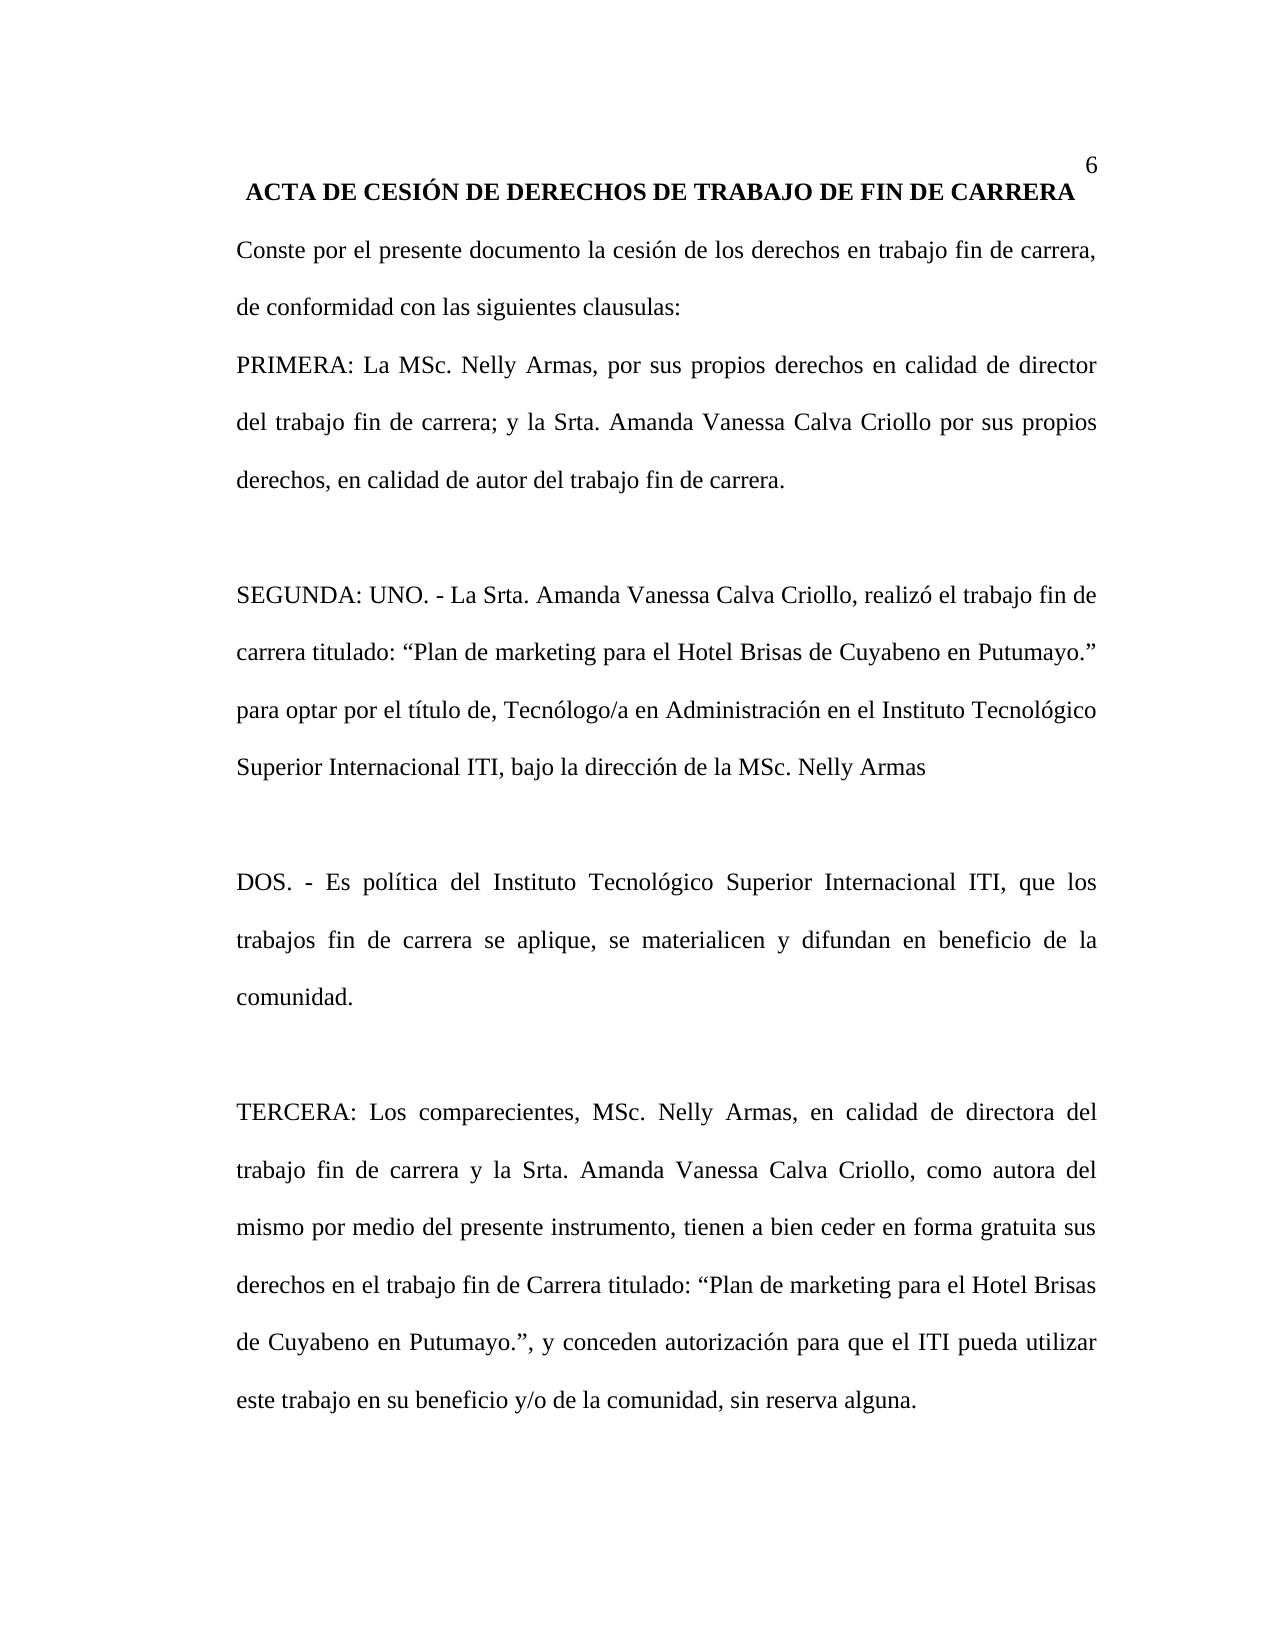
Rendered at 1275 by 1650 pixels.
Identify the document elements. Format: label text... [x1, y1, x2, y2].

subtitle ACTA DE CESIÓN DE DERECHOS DE TRABAJO DE FIN DE CARRERA [236, 177, 1098, 206]
text Conste por el presente documento la cesión de los derechos en trabajo fin de carrera, de conformidad con las siguientes clausulas: [236, 235, 1098, 321]
text SEGUNDA: UNO. - La Srta. Amanda Vanessa Calva Criollo, realizó el trabajo fin de carrera titulado: “Plan de marketing para el Hotel Brisas de Cuyabeno en Putumayo.” para optar por el título de, Tecnólogo/a en Administración en el Instituto Tecnológico Superior Internacional ITI, bajo la dirección de la MSc. Nelly Armas [236, 580, 1098, 781]
text PRIMERA: La MSc. Nelly Armas, por sus propios derechos en calidad de director del trabajo fin de carrera; y la Srta. Amanda Vanessa Calva Criollo por sus propios derechos, en calidad de autor del trabajo fin de carrera. [236, 350, 1098, 493]
text DOS. - Es política del Instituto Tecnológico Superior Internacional ITI, que los trabajos fin de carrera se aplique, se materialicen y difundan en beneficio de la comunidad. [236, 867, 1098, 1011]
text TERCERA: Los comparecientes, MSc. Nelly Armas, en calidad de directora del trabajo fin de carrera y la Srta. Amanda Vanessa Calva Criollo, como autora del mismo por medio del presente instrumento, tienen a bien ceder en forma gratuita sus derechos en el trabajo fin de Carrera titulado: “Plan de marketing para el Hotel Brisas de Cuyabeno en Putumayo.”, y conceden autorización para que el ITI pueda utilizar este trabajo en su beneficio y/o de la comunidad, sin reserva alguna. [236, 1097, 1098, 1413]
